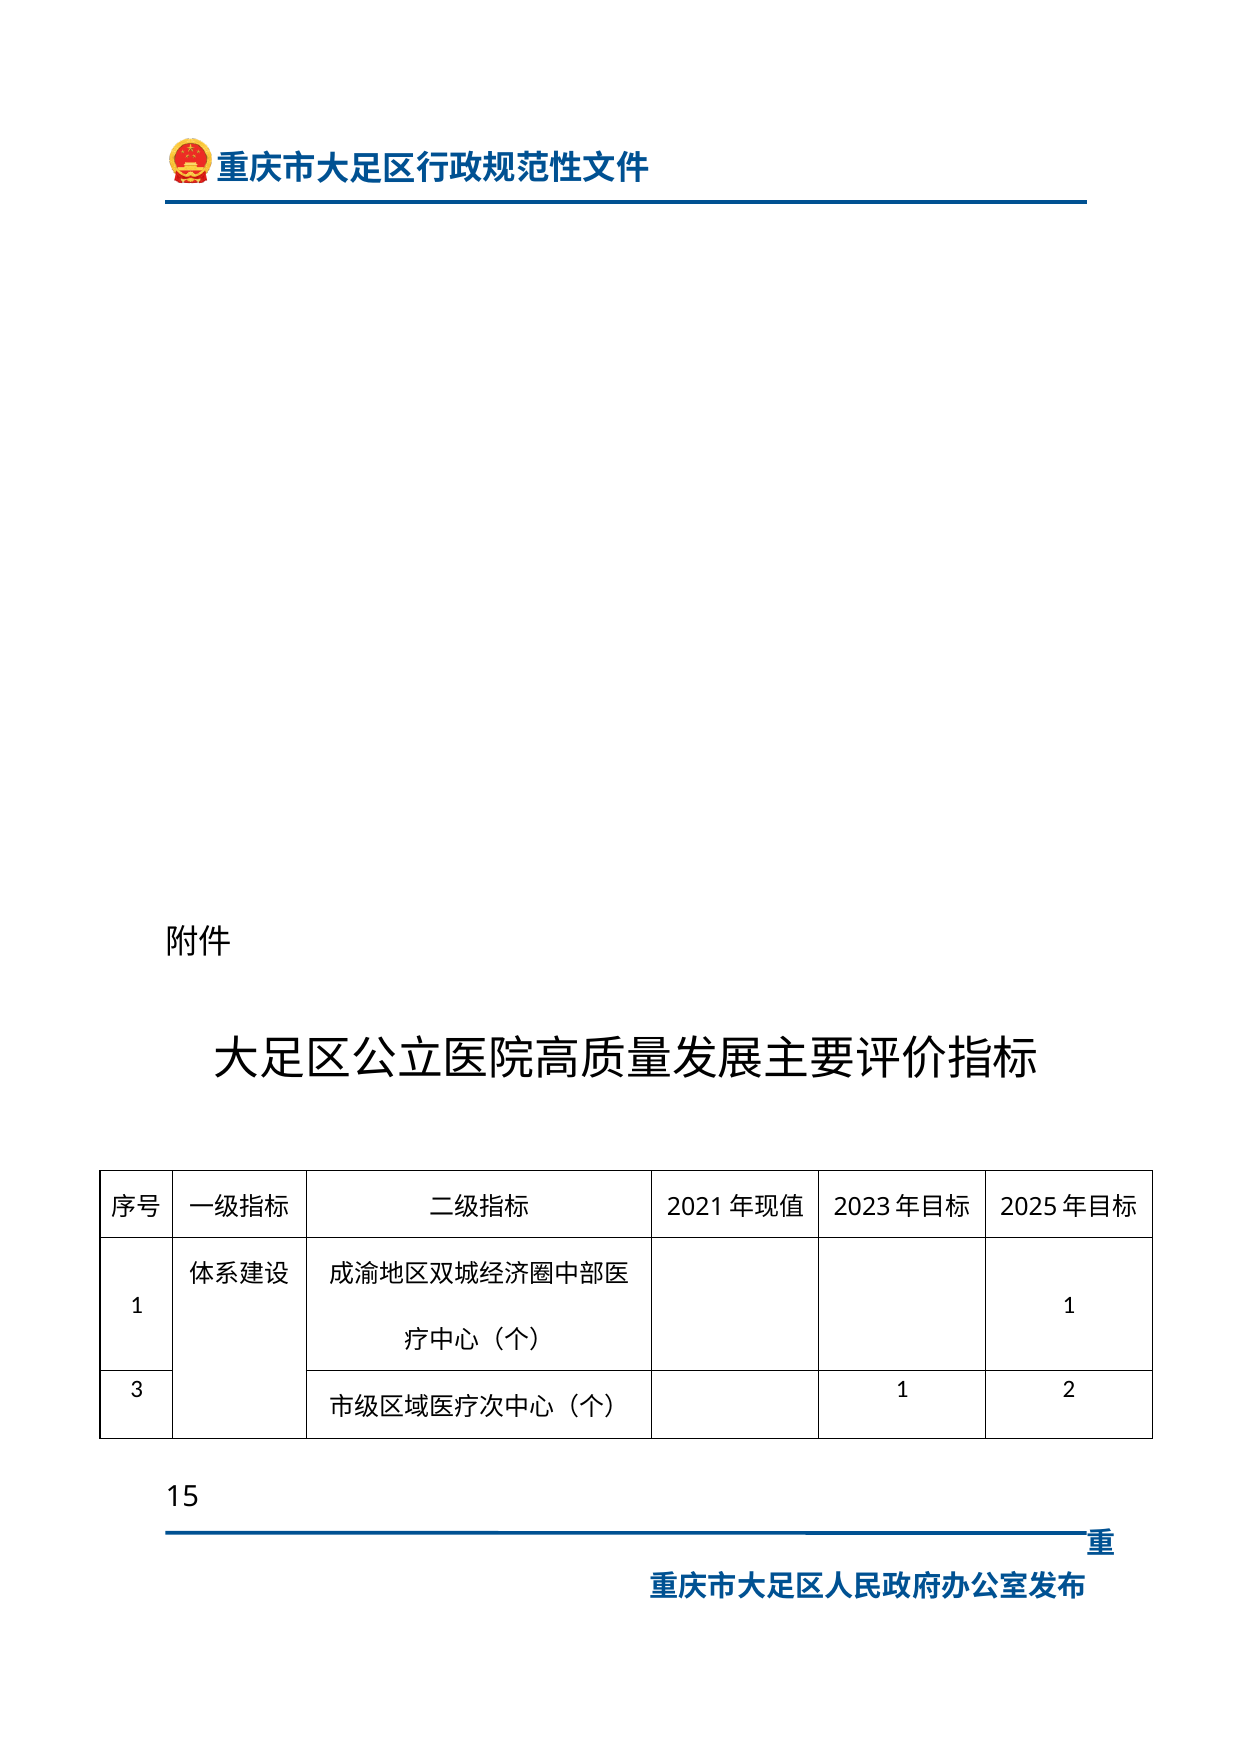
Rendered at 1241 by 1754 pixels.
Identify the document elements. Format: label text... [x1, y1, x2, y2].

picture [165, 136, 216, 187]
text 附件 [165, 906, 1087, 972]
table_cell 1 [819, 1371, 985, 1437]
table_cell 1 [101, 1238, 172, 1370]
table_header 2023年目标 [819, 1171, 985, 1237]
table_cell 3 [101, 1371, 172, 1437]
table_header 二级指标 [307, 1171, 651, 1237]
table_header 2025年目标 [986, 1171, 1152, 1237]
table_cell 1 [986, 1238, 1152, 1370]
table_header 2021年现值 [652, 1171, 818, 1237]
table_cell [819, 1238, 985, 1370]
table_cell 成渝地区双城经济圈中部医疗中心（个） [307, 1238, 651, 1370]
text 大足区公立医院高质量发展主要评价指标 [165, 1005, 1087, 1104]
table_header 序号 [101, 1171, 172, 1237]
table_cell 体系建设 [173, 1238, 306, 1437]
table_cell 2 [986, 1371, 1152, 1437]
table_header 一级指标 [173, 1171, 306, 1237]
table_cell [652, 1371, 818, 1437]
table_cell 市级区域医疗次中心（个） [307, 1371, 651, 1437]
table_cell [652, 1238, 818, 1370]
